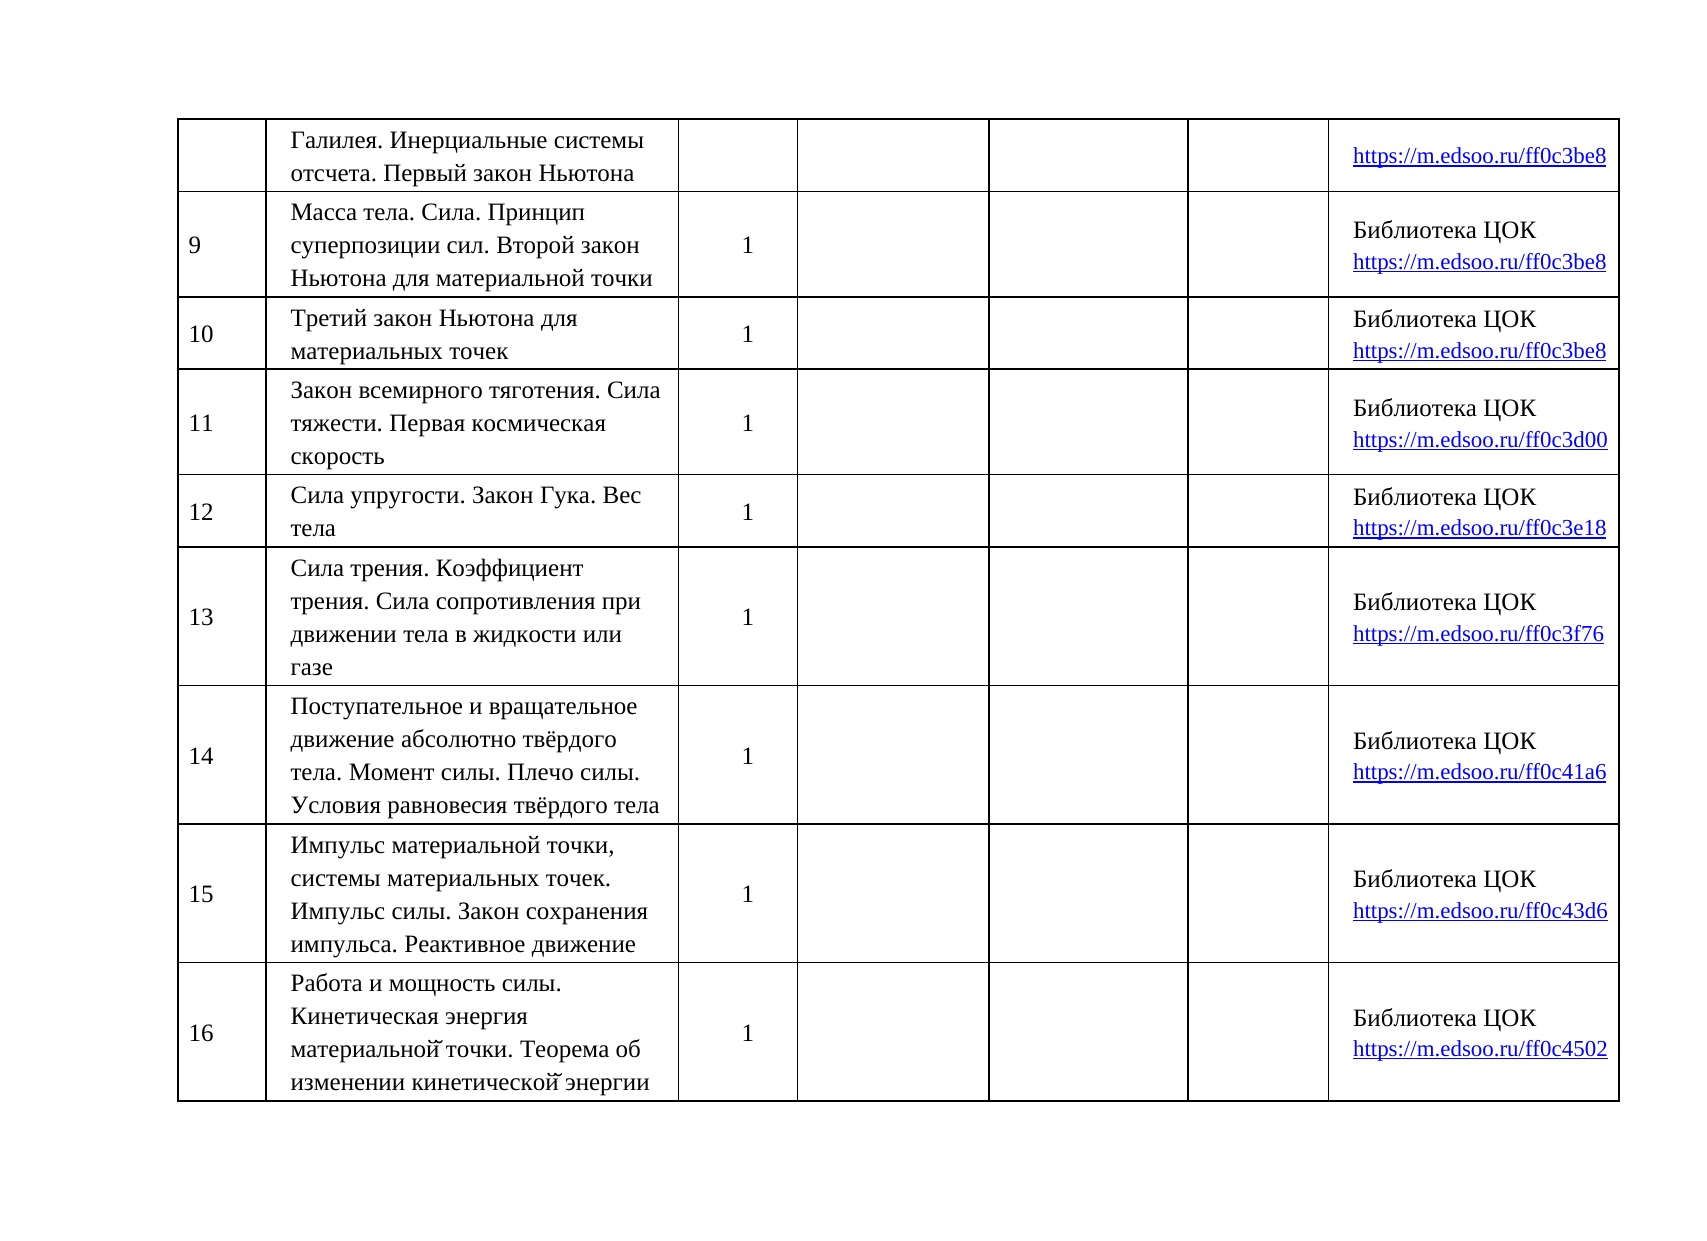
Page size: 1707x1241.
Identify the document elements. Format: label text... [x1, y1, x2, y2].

table_cell [798, 548, 988, 684]
table_cell [990, 370, 1187, 474]
table_cell [1189, 686, 1328, 823]
table_cell Импульс материальной точки, системы материальных точек. Импульс силы. Закон сохранения импульса. Реактивное движение [267, 825, 678, 961]
table_cell 1 [679, 370, 797, 474]
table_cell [1329, 120, 1618, 191]
table_cell 9 [179, 192, 265, 296]
table_cell 11 [179, 370, 265, 474]
table_cell 10 [179, 298, 265, 368]
table_cell [990, 548, 1187, 684]
table_cell [1189, 963, 1328, 1100]
table_cell Закон всемирного тяготения. Сила тяжести. Первая космическая скорость [267, 370, 678, 474]
table_cell Библиотека ЦОК https://m.edsoo.ru/ff0c3f76 [1329, 548, 1618, 684]
table_cell 1 [679, 686, 797, 823]
table_cell [990, 963, 1187, 1100]
table_cell Поступательное и вращательное движение абсолютно твёрдого тела. Момент силы. Плечо силы. Условия равновесия твёрдого тела [267, 686, 678, 823]
table_cell Библиотека ЦОК https://m.edsoo.ru/ff0c3e18 [1329, 475, 1618, 546]
table_cell [798, 825, 988, 961]
table_cell 1 [679, 298, 797, 368]
table_cell Библиотека ЦОК https://m.edsoo.ru/ff0c4502 [1329, 963, 1618, 1100]
table_cell [1189, 192, 1328, 296]
table_cell [1189, 548, 1328, 684]
table_cell Сила упругости. Закон Гука. Вес тела [267, 475, 678, 546]
table_cell [1189, 120, 1328, 191]
table_cell 1 [679, 120, 797, 191]
table_cell 12 [179, 475, 265, 546]
table_cell Библиотека ЦОК https://m.edsoo.ru/ff0c3be8 [1329, 298, 1618, 368]
table_cell Работа и мощность силы. Кинетическая энергия материальной̆ точки. Теорема об изменении кинетической̆ энергии [267, 963, 678, 1100]
table_cell [990, 686, 1187, 823]
table_cell 1 [679, 963, 797, 1100]
table_cell [798, 963, 988, 1100]
table_cell [1189, 475, 1328, 546]
table_cell [798, 475, 988, 546]
table_cell [990, 192, 1187, 296]
table_cell [798, 192, 988, 296]
table_cell 13 [179, 548, 265, 684]
table_cell [798, 686, 988, 823]
table_cell Масса тела. Сила. Принцип суперпозиции сил. Второй закон Ньютона для материальной точки [267, 192, 678, 296]
table_cell Сила трения. Коэффициент трения. Сила сопротивления при движении тела в жидкости или газе [267, 548, 678, 684]
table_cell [1329, 192, 1618, 296]
table_cell [990, 475, 1187, 546]
table_cell [1189, 370, 1328, 474]
table_cell 8 [179, 120, 265, 191]
table_cell [798, 120, 988, 191]
table_cell 15 [179, 825, 265, 961]
table_cell [1189, 825, 1328, 961]
table_cell [798, 298, 988, 368]
table_cell [990, 825, 1187, 961]
table_cell 16 [179, 963, 265, 1100]
table_cell Библиотека ЦОК https://m.edsoo.ru/ff0c43d6 [1329, 825, 1618, 961]
table_cell Библиотека ЦОК https://m.edsoo.ru/ff0c3d00 [1329, 370, 1618, 474]
table_cell 14 [179, 686, 265, 823]
table_cell Библиотека ЦОК https://m.edsoo.ru/ff0c41a6 [1329, 686, 1618, 823]
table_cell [267, 120, 678, 191]
table_cell 1 [679, 825, 797, 961]
table_cell [1189, 298, 1328, 368]
table_cell 1 [679, 192, 797, 296]
table_cell 1 [679, 548, 797, 684]
table_cell [990, 298, 1187, 368]
table_cell [990, 120, 1187, 191]
table_cell 1 [679, 475, 797, 546]
table_cell [798, 370, 988, 474]
table_cell Третий закон Ньютона для материальных точек [267, 298, 678, 368]
